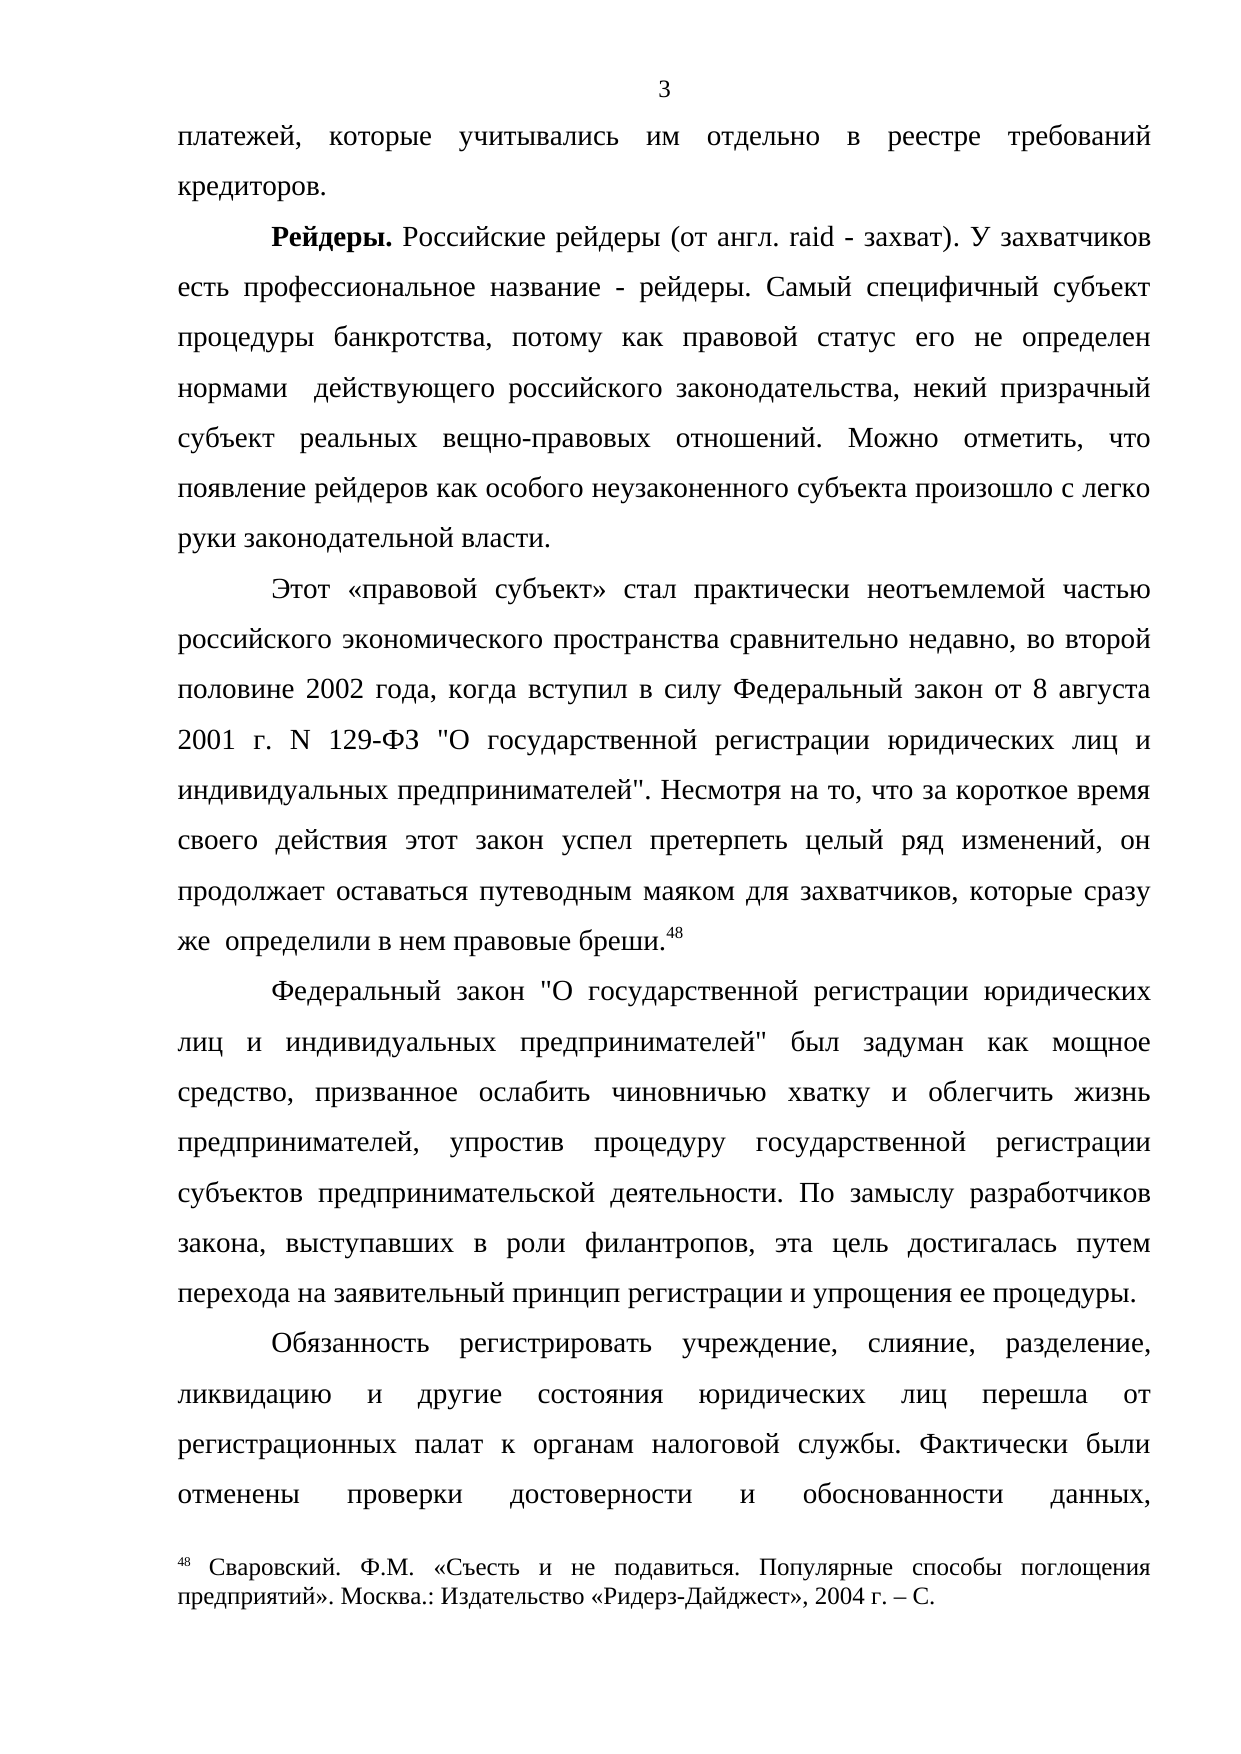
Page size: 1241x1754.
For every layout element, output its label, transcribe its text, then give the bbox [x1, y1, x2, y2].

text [177, 1326, 1152, 1510]
text Федеральный закон "О государственной регистрации юридических лиц и индивидуальных предпринимателей" был задуман как мощное средство, призванное ослабить чиновничью хватку и облегчить жизнь предпринимателей, упростив процедуру государственной регистрации субъектов предпринимательской деятельности. По замыслу разработчиков закона, выступавших в роли филантропов, эта цель достигалась путем перехода на заявительный принцип регистрации и упрощения ее процедуры. [177, 973, 1152, 1309]
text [177, 118, 1152, 202]
text Этот «правовой субъект» стал практически неотъемлемой частью российского экономического пространства сравнительно недавно, во второй половине 2002 года, когда вступил в силу Федеральный закон от 8 августа 2001 г. N 129-ФЗ "О государственной регистрации юридических лиц и индивидуальных предпринимателей". Несмотря на то, что за короткое время своего действия этот закон успел претерпеть целый ряд изменений, он продолжает оставаться путеводным маяком для захватчиков, которые сразу же определили в нем правовые бреши. [177, 571, 1152, 957]
text Рейдеры. Российские рейдеры (от англ. raid - захват). У захватчиков есть профессиональное название - рейдеры. Самый специфичный субъект процедуры банкротства, потому как правовой статус его не определен нормами действующего российского законодательства, некий призрачный субъект реальных вещно-правовых отношений. Можно отметить, что появление рейдеров как особого неузаконенного субъекта произошло с легко руки законодательной власти. [177, 219, 1152, 554]
